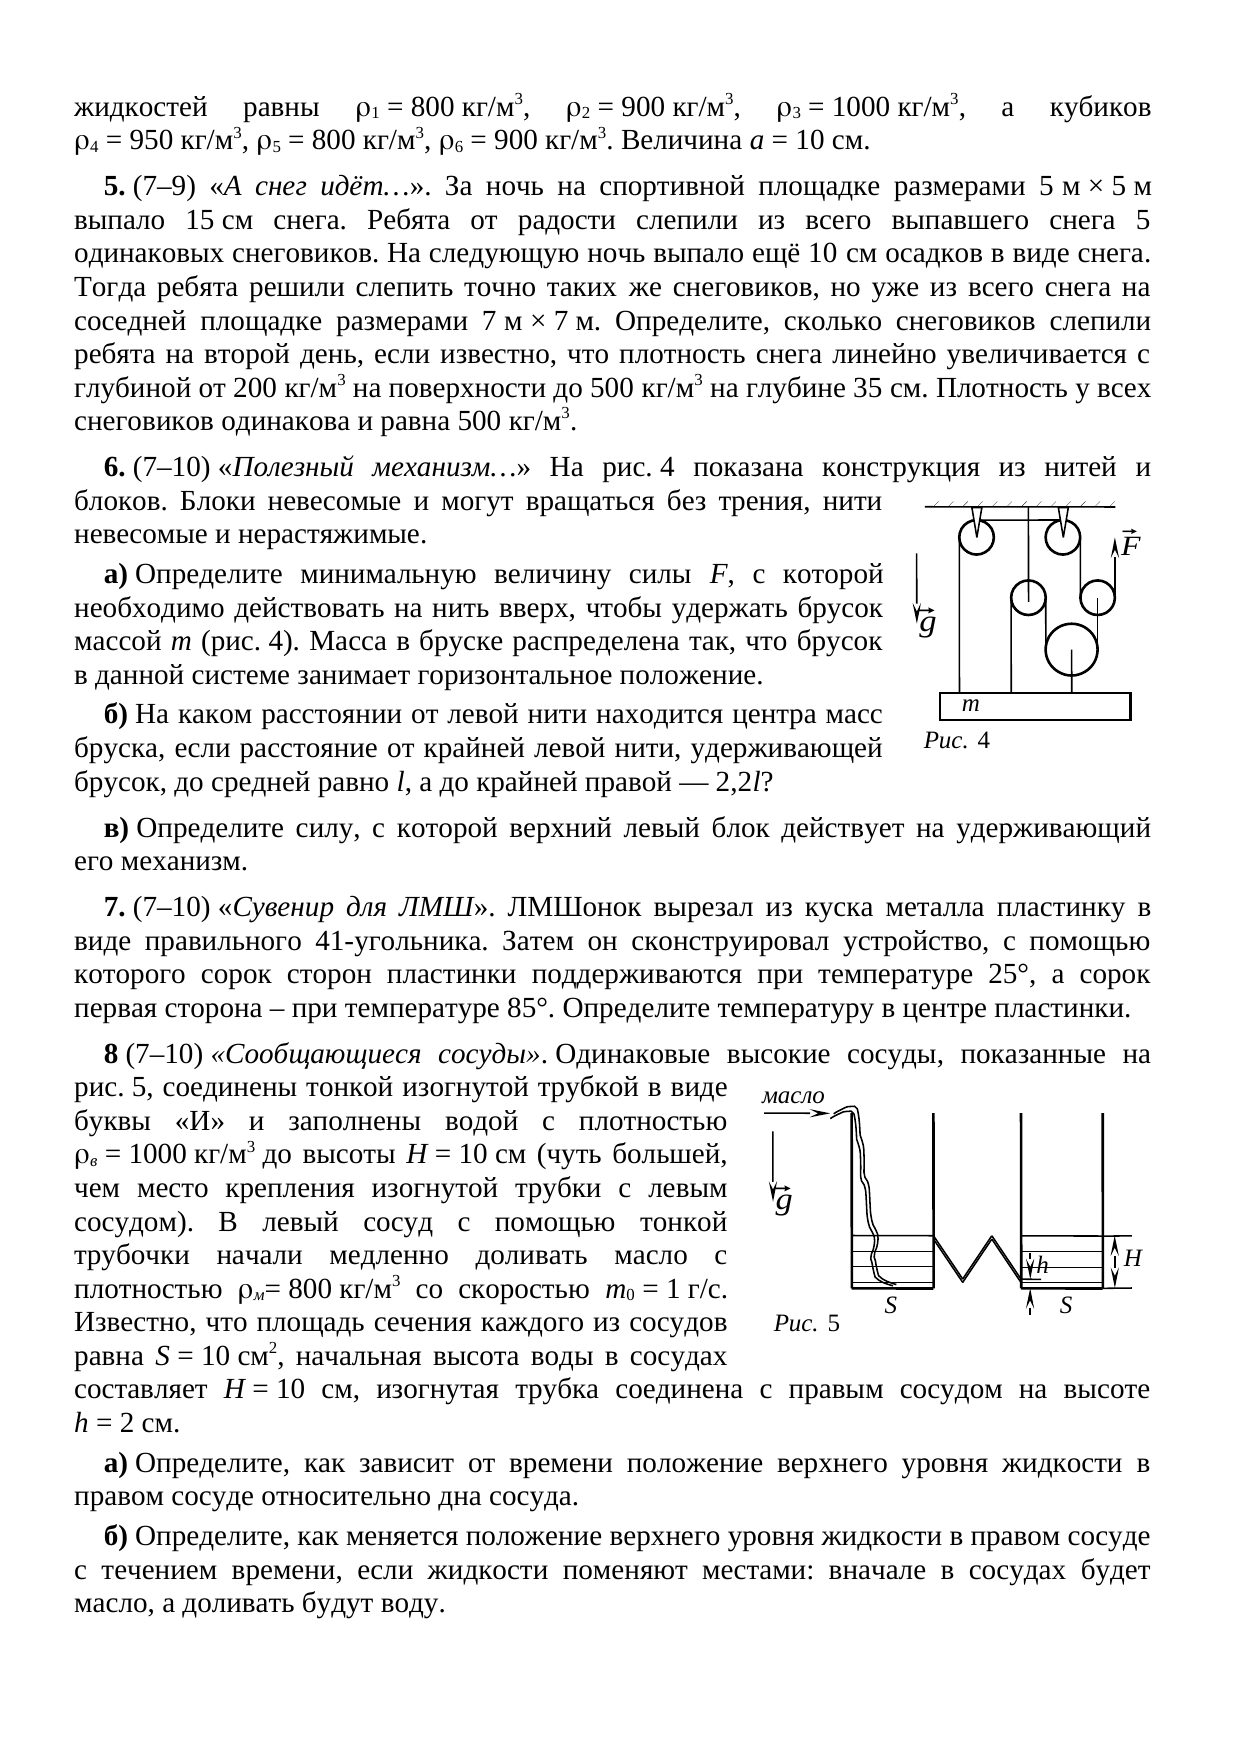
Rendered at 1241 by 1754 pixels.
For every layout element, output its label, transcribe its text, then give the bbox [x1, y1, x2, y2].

text 7. (7–10) «Сувенир для ЛМШ». ЛМШонок вырезал из куска металла пластинку в виде правильного 41-угольника. Затем он сконструировал устройство, с помощью которого сорок сторон пластинки поддерживаются при температуре 25°, а сорок первая сторона – при температуре 85°. Определите температуру в центре пластинки. [74, 889, 1152, 1023]
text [74, 89, 1152, 156]
text б) На каком расстоянии от левой нити находится центра масс бруска, если расстояние от крайней левой нити, удерживающей брусок, до средней равно l, а до крайней правой — 2,2l? [74, 697, 1152, 797]
text 8 (7–10) «Сообщающиеся сосуды». Одинаковые высокие сосуды, показанные на рис. 5, соединены тонкой изогнутой трубкой в виде буквы «И» и заполнены водой с плотностью в = 1000 кг/м3 до высоты Н = 10 см (чуть большей, чем место крепления изогнутой трубки с левым сосудом). В левый сосуд с помощью тонкой трубочки начали медленно доливать масло с плотностью м= 800 кг/м3 со скоростью m0 = 1 г/с. Известно, что площадь сечения каждого из сосудов равна S = 10 см2, начальная высота воды в сосудах составляет Н = 10 см, изогнутая трубка соединена с правым сосудом на высоте h = 2 см. [74, 1036, 1152, 1439]
text 5. (7–9) «А снег идёт…». За ночь на спортивной площадке размерами 5 м × 5 м выпало снега. Ребята от радости слепили из всего выпавшего снега 5 одинаковых снеговиков. На следующую ночь выпало ещё осадков в виде снега. Тогда ребята решили слепить точно таких же снеговиков, но уже из всего снега на соседней площадке размерами 7 м × 7 м. Определите, сколько снеговиков слепили ребята на второй день, если известно, что плотность снега линейно увеличивается с глубиной от 200 кг/м3 на поверхности до 500 кг/м3 на глубине . Плотность у всех снеговиков одинакова и равна 500 кг/м3. [74, 168, 1152, 437]
text а) Определите, как зависит от времени положение верхнего уровня жидкости в правом сосуде относительно дна сосуда. [74, 1445, 1152, 1512]
text 6. (7–10) «Полезный механизм…» На рис. 4 показана конструкция из нитей и блоков. Блоки невесомые и могут вращаться без трения, нити невесомые и нерастяжимые. [74, 449, 1152, 550]
text а) Определите минимальную величину силы F, c которой необходимо действовать на нить вверх, чтобы удержать брусок массой m (рис. 4). Масса в бруске распределена так, что брусок в данной системе занимает горизонтальное положение. [74, 556, 958, 690]
text в) Определите силу, с которой верхний левый блок действует на удерживающий его механизм. [74, 810, 1152, 877]
text б) Определите, как меняется положение верхнего уровня жидкости в правом сосуде с течением времени, если жидкости поменяют местами: вначале в сосудах будет масло, а доливать будут воду. [74, 1518, 1152, 1619]
